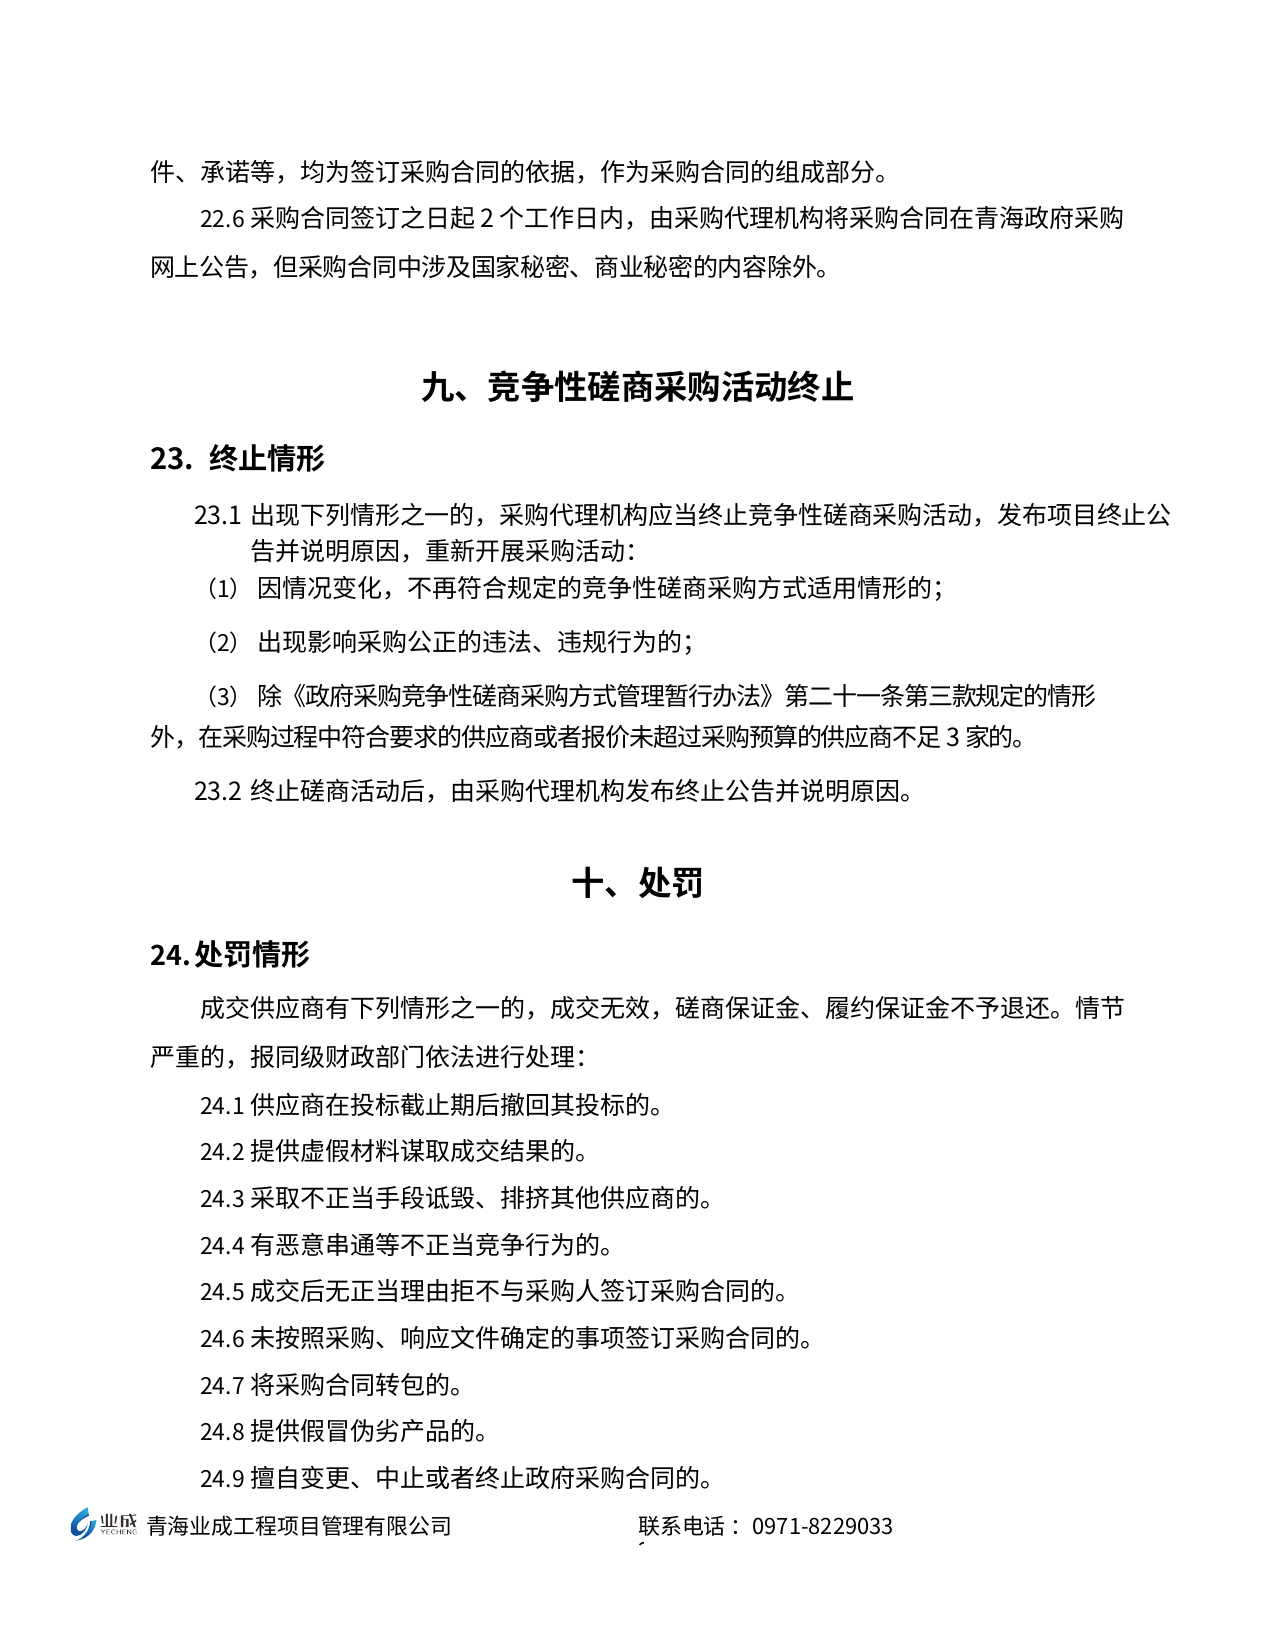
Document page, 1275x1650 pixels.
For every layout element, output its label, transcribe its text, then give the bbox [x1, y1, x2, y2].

list 擅自变更、中止或者终止政府采购合同的。 [200, 1458, 1206, 1494]
list 出现下列情形之一的，采购代理机构应当终止竞争性磋商采购活动，发布项目终止公告并说明原因，重新开展采购活动： [194, 496, 1176, 568]
list 终止情形 [150, 436, 1206, 478]
list 供应商在投标截止期后撤回其投标的。 [200, 1086, 1206, 1122]
text 成交供应商有下列情形之一的，成交无效，磋商保证金、履约保证金不予退还。情节严重的，报同级财政部门依法进行处理： [150, 989, 1125, 1073]
list 因情况变化，不再符合规定的竞争性磋商采购方式适用情形的； [194, 569, 1206, 605]
list 提供虚假材料谋取成交结果的。 [200, 1131, 1206, 1168]
picture [70, 1507, 137, 1541]
list 采取不正当手段诋毁、排挤其他供应商的。 [200, 1178, 1206, 1214]
list 提供假冒伪劣产品的。 [200, 1412, 1206, 1448]
subtitle 九、竞争性磋商采购活动终止 [71, 361, 1204, 409]
text 件、承诺等，均为签订采购合同的依据，作为采购合同的组成部分。 [150, 152, 1206, 188]
list 有恶意串通等不正当竞争行为的。 [200, 1225, 1206, 1261]
list 除《政府采购竞争性磋商采购方式管理暂行办法》第二十一条第三款规定的情形外，在采购过程中符合要求的供应商或者报价未超过采购预算的供应商不足 3 家的。 [150, 676, 1104, 753]
list 处罚情形 [150, 931, 1206, 973]
list 出现影响采购公正的违法、违规行为的； [194, 622, 1206, 658]
subtitle 十、处罚 [71, 856, 1205, 904]
list 将采购合同转包的。 [200, 1365, 1206, 1401]
list 成交后无正当理由拒不与采购人签订采购合同的。 [200, 1272, 1206, 1308]
list 采购合同签订之日起2个工作日内，由采购代理机构将采购合同在青海政府采购网上公告，但采购合同中涉及国家秘密、商业秘密的内容除外。 [150, 199, 1126, 283]
list 未按照采购、响应文件确定的事项签订采购合同的。 [200, 1318, 1206, 1355]
list 终止磋商活动后，由采购代理机构发布终止公告并说明原因。 [194, 771, 1206, 807]
